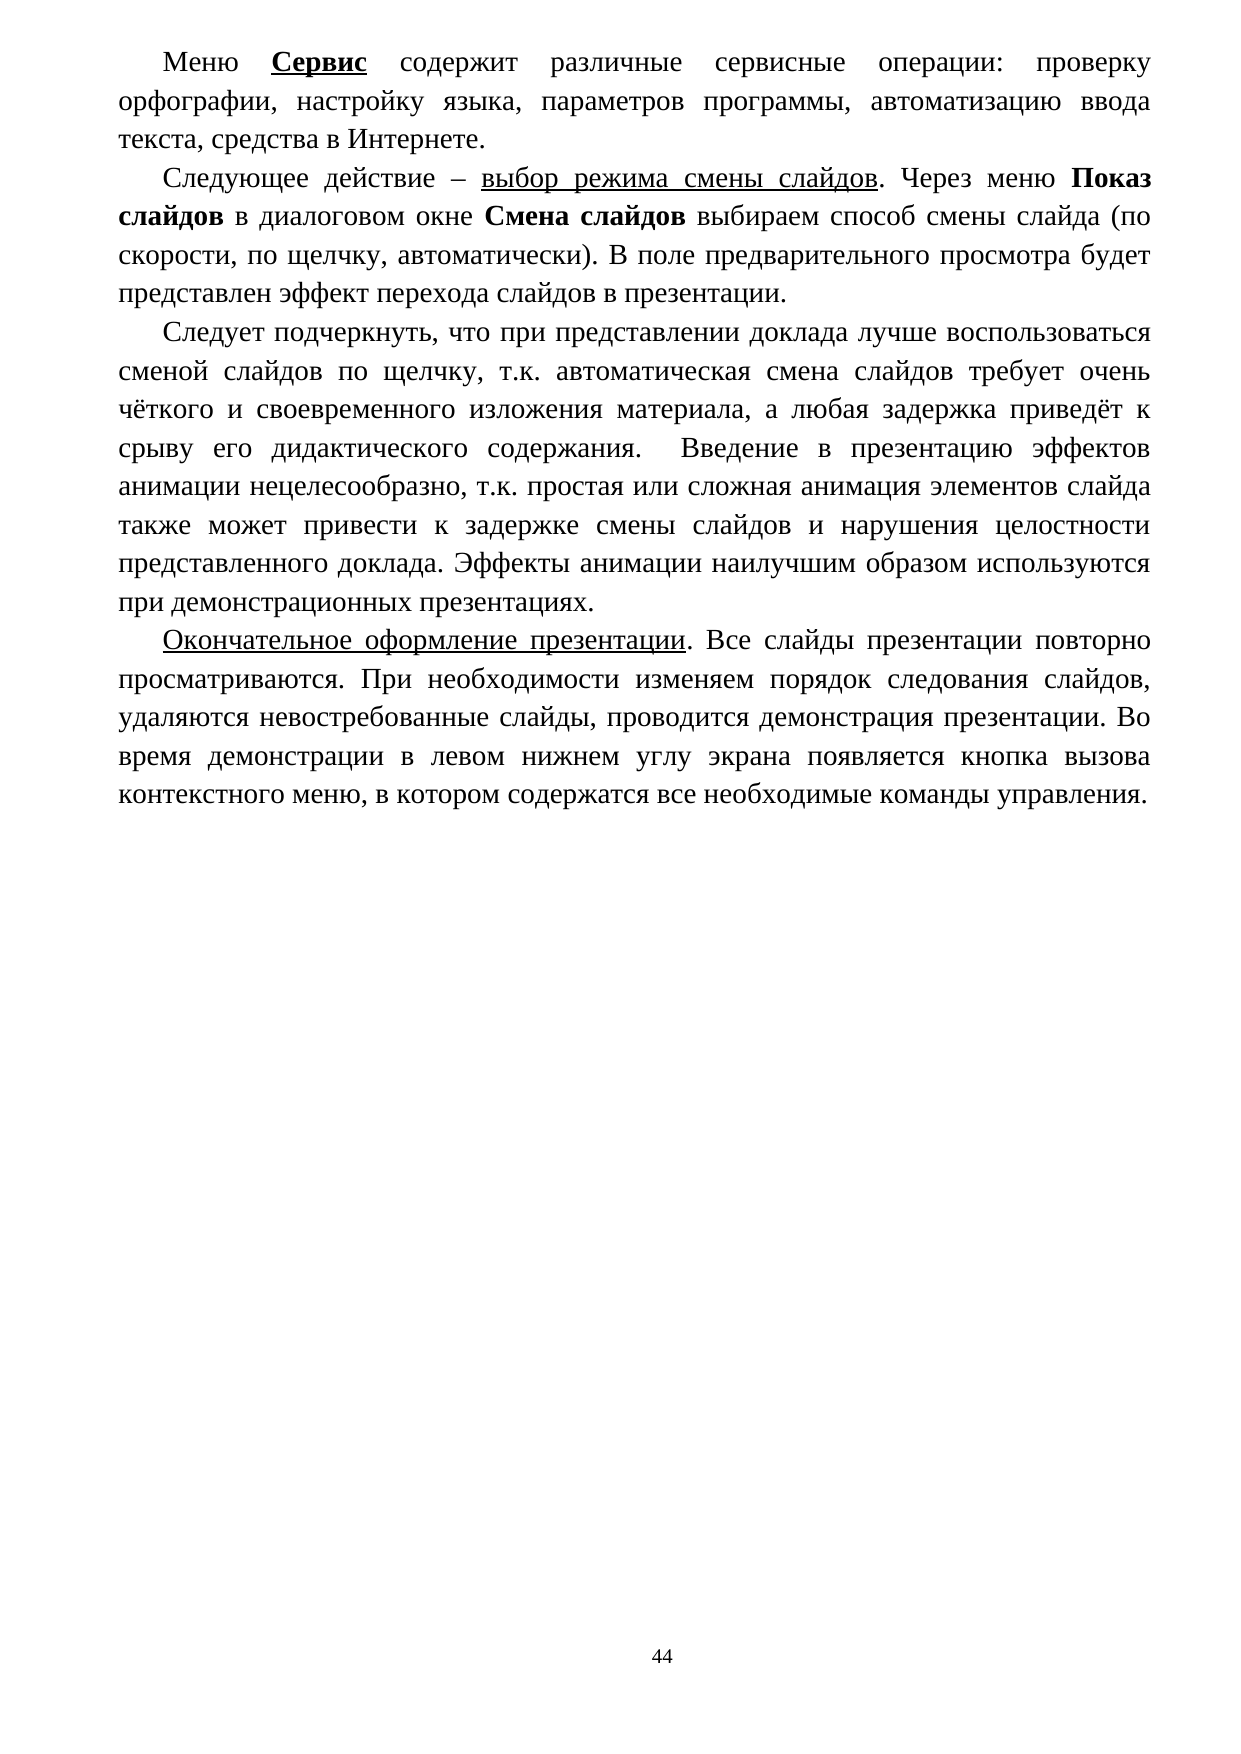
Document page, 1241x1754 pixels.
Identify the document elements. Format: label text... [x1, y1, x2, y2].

text Меню Сервис содержит различные сервисные операции: проверку орфографии, настройку языка, параметров программы, автоматизацию ввода текста, средства в Интернете. [118, 44, 1152, 155]
text Следует подчеркнуть, что при представлении доклада лучше воспользоваться сменой слайдов по щелчку, т.к. автоматическая смена слайдов требует очень чёткого и своевременного изложения материала, а любая задержка приведёт к срыву его дидактического содержания. Введение в презентацию эффектов анимации нецелесообразно, т.к. простая или сложная анимация элементов слайда также может привести к задержке смены слайдов и нарушения целостности представленного доклада. Эффекты анимации наилучшим образом используются при демонстрационных презентациях. [118, 314, 1152, 617]
text Следующее действие – выбор режима смены слайдов. Через меню Показ слайдов в диалоговом окне Смена слайдов выбираем способ смены слайда (по скорости, по щелчку, автоматически). В поле предварительного просмотра будет представлен эффект перехода слайдов в презентации. [118, 160, 1152, 309]
text Окончательное оформление презентации. Все слайды презентации повторно просматриваются. При необходимости изменяем порядок следования слайдов, удаляются невостребованные слайды, проводится демонстрация презентации. Во время демонстрации в левом нижнем углу экрана появляется кнопка вызова контекстного меню, в котором содержатся все необходимые команды управления. [118, 622, 1152, 810]
